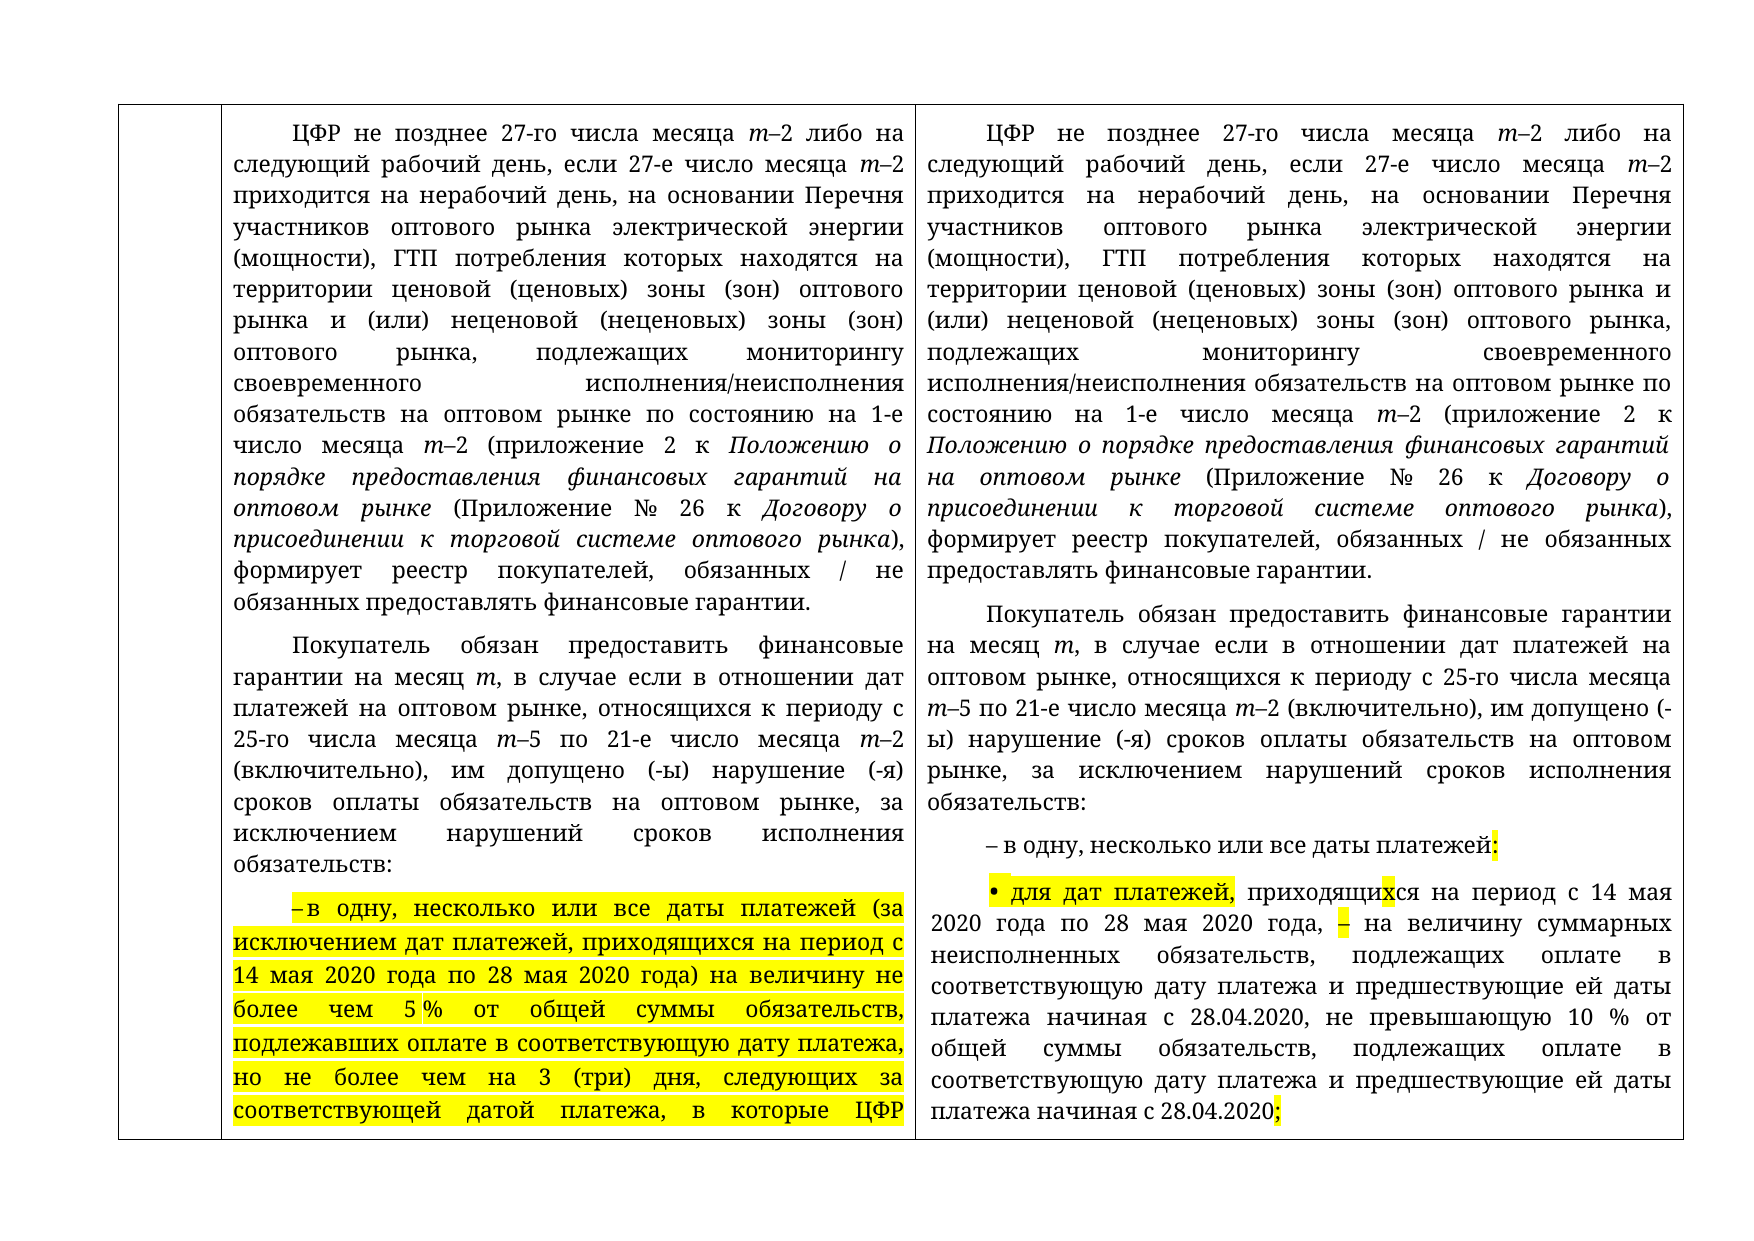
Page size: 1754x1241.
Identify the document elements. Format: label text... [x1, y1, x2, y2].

table_cell 6 [119, 105, 221, 1138]
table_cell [222, 105, 915, 1138]
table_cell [916, 105, 1683, 1138]
